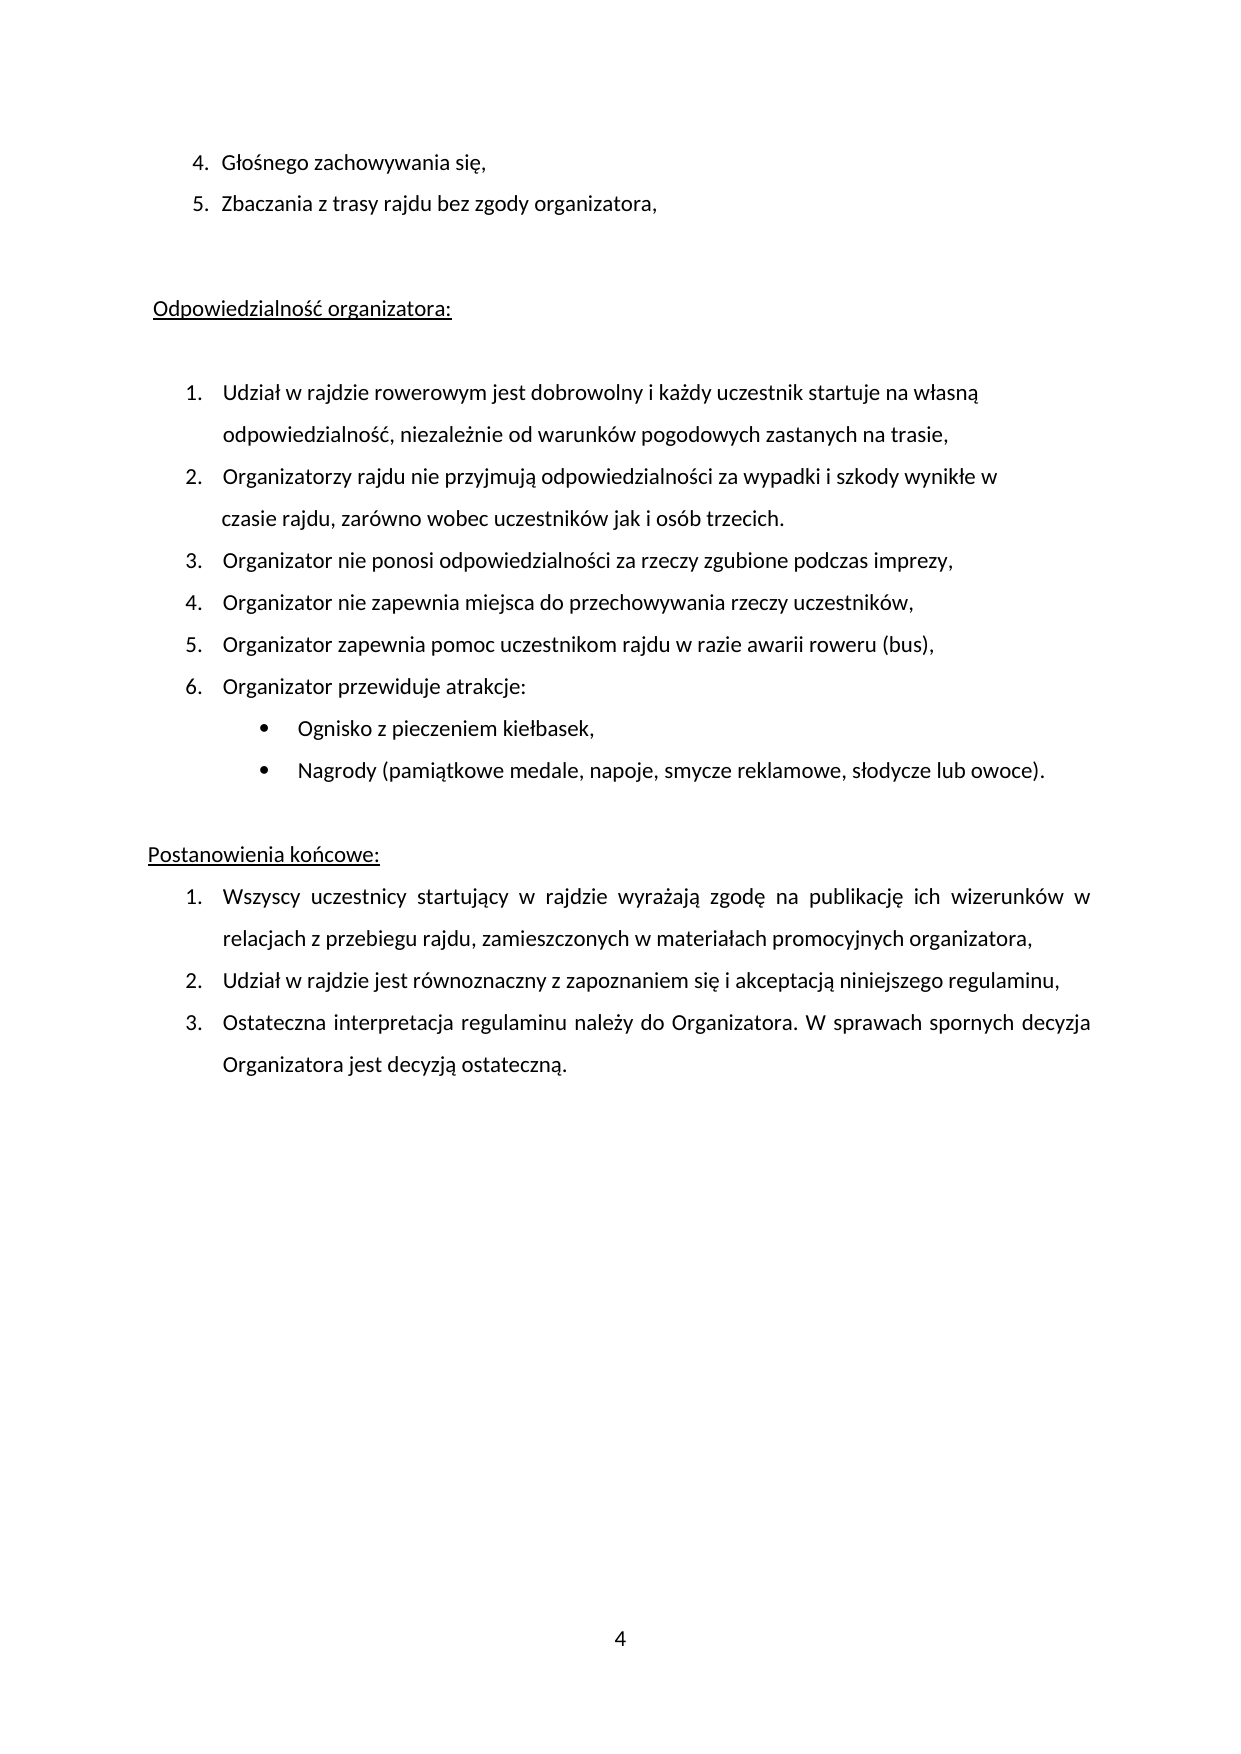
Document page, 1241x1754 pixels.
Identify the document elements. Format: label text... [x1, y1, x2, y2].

list Organizator przewiduje atrakcje: [185, 672, 1093, 700]
list Organizator nie ponosi odpowiedzialności za rzeczy zgubione podczas imprezy, [185, 546, 1093, 574]
text Postanowienia końcowe: [148, 840, 1093, 868]
list Zbaczania z trasy rajdu bez zgody organizatora, [192, 189, 1240, 218]
list Organizator nie zapewnia miejsca do przechowywania rzeczy uczestników, [185, 588, 1093, 616]
list Organizator zapewnia pomoc uczestnikom rajdu w razie awarii roweru (bus), [185, 630, 1093, 658]
list Głośnego zachowywania się, [192, 148, 1240, 176]
text Odpowiedzialność organizatora: [148, 294, 1093, 322]
list Organizatorzy rajdu nie przyjmują odpowiedzialności za wypadki i szkody wynikłe w [185, 462, 1093, 490]
list Wszyscy uczestnicy startujący w rajdzie wyrażają zgodę na publikację ich wizerunków w relacjach z przebiegu rajdu, zamieszczonych w materiałach promocyjnych organizatora, [185, 882, 1093, 952]
text czasie rajdu, zarówno wobec uczestników jak i osób trzecich. [148, 504, 1093, 532]
list Udział w rajdzie rowerowym jest dobrowolny i każdy uczestnik startuje na własną odpowiedzialność, niezależnie od warunków pogodowych zastanych na trasie, [185, 378, 1093, 448]
list Ognisko z pieczeniem kiełbasek, [260, 714, 1093, 742]
list Ostateczna interpretacja regulaminu należy do Organizatora. W sprawach spornych decyzja Organizatora jest decyzją ostateczną. [185, 1008, 1093, 1078]
list Nagrody (pamiątkowe medale, napoje, smycze reklamowe, słodycze lub owoce). [260, 756, 1093, 784]
list Udział w rajdzie jest równoznaczny z zapoznaniem się i akceptacją niniejszego regulaminu, [185, 966, 1093, 994]
